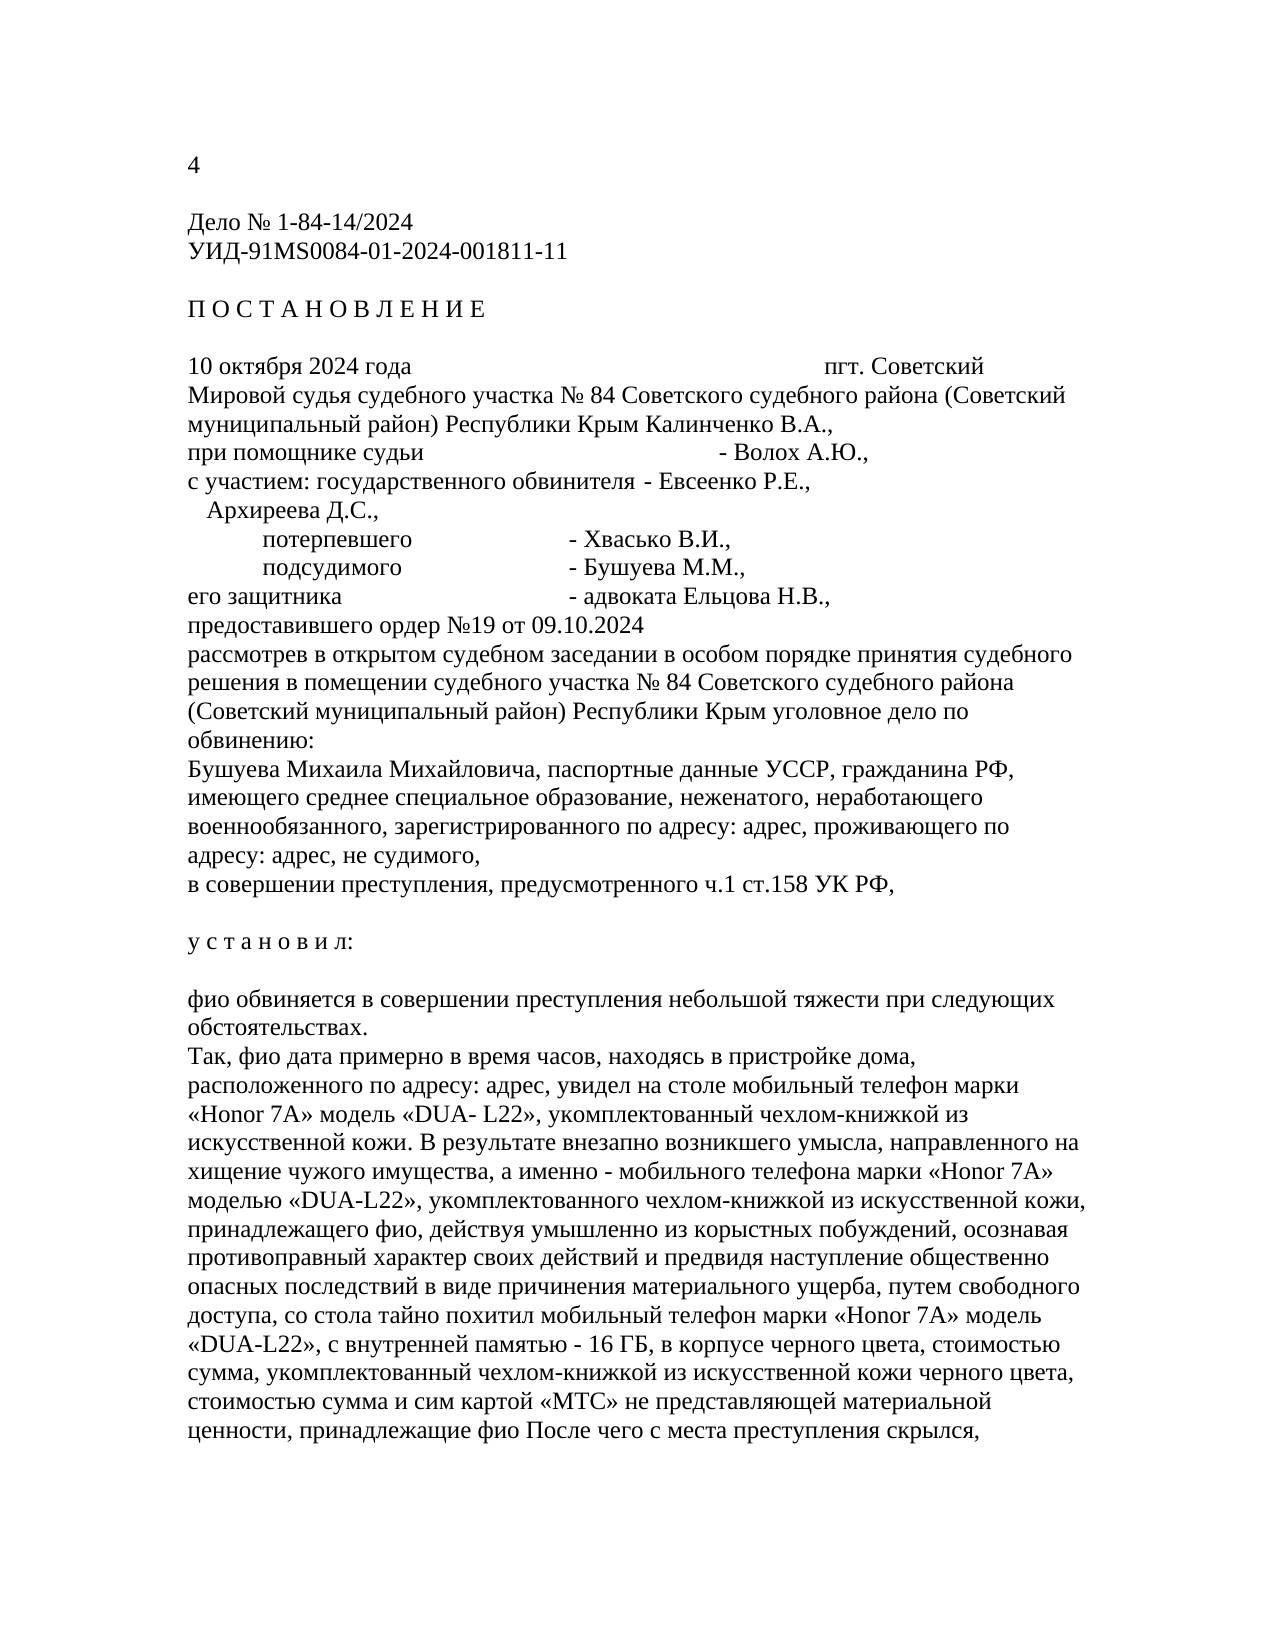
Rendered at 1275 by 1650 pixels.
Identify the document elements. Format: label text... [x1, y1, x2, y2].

text Архиреева Д.С., [187, 495, 1087, 524]
text предоставившего ордер №19 от 09.10.2024 [187, 610, 1087, 639]
text 4 [187, 150, 1087, 179]
text рассмотрев в открытом судебном заседании в особом порядке принятия судебного решения в помещении судебного участка № 84 Советского судебного района (Советский муниципальный район) Республики Крым уголовное дело по обвинению: [187, 639, 1087, 754]
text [187, 1041, 1087, 1444]
text Бушуева Михаила Михайловича, паспортные данные УССР, гражданина РФ, имеющего среднее специальное образование, неженатого, неработающего военнообязанного, зарегистрированного по адресу: адрес, проживающего по адресу: адрес, не судимого, [187, 754, 1087, 869]
text в совершении преступления, предусмотренного ч.1 ст.158 УК РФ, [187, 869, 1087, 897]
text при помощнике судьи - Волох А.Ю., [187, 437, 1087, 466]
text подсудимого - Бушуева М.М., [187, 552, 1087, 581]
text Дело № 1-84-14/2024 [187, 207, 1087, 236]
text УИД-91MS0084-01-2024-001811-11 [187, 236, 1087, 265]
text П О С Т А Н О В Л Е Н И Е [187, 294, 1087, 322]
text Мировой судья судебного участка № 84 Советского судебного района (Советский муниципальный район) Республики Крым Калинченко В.А., [187, 380, 1087, 437]
text потерпевшего - Хвасько В.И., [187, 524, 1087, 552]
text с участием: государственного обвинителя - Евсеенко Р.Е., [187, 466, 1087, 495]
text фио обвиняется в совершении преступления небольшой тяжести при следующих обстоятельствах. [187, 984, 1087, 1041]
text его защитника - адвоката Ельцова Н.В., [187, 581, 1087, 610]
text 10 октября 2024 года пгт. Советский [187, 351, 1087, 380]
text у с т а н о в и л: [187, 926, 1087, 955]
